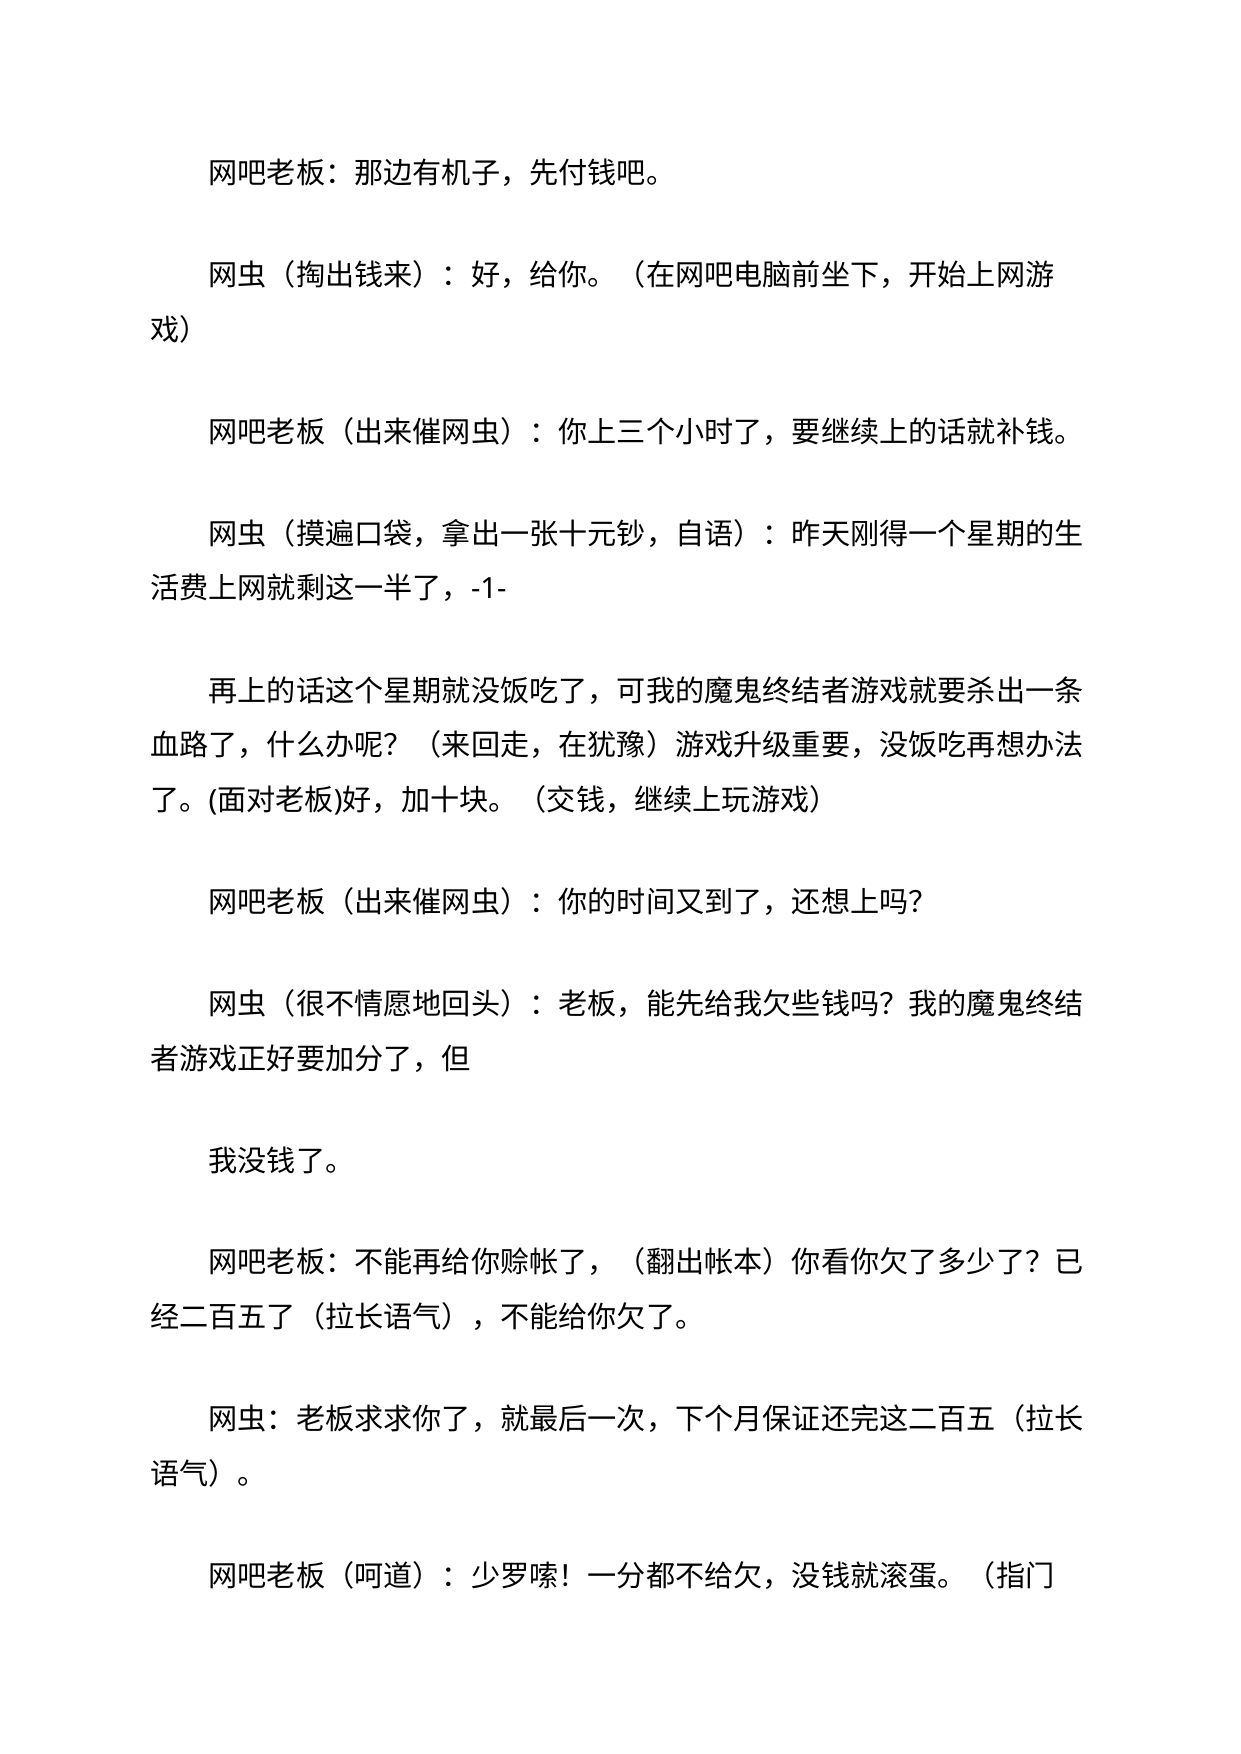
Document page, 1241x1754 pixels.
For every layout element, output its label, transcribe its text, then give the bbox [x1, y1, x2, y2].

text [150, 1552, 1090, 1595]
text 网虫：老板求求你了，就最后一次，下个月保证还完这二百五（拉长语气）。 [150, 1396, 1090, 1493]
text 网虫（很不情愿地回头）：老板，能先给我欠些钱吗？我的魔鬼终结者游戏正好要加分了，但 [150, 981, 1090, 1078]
text 再上的话这个星期就没饭吃了，可我的魔鬼终结者游戏就要杀出一条血路了，什么办呢？（来回走，在犹豫）游戏升级重要，没饭吃再想办法了。(面对老板)好，加十块。（交钱，继续上玩游戏） [150, 667, 1090, 819]
text 网虫（掏出钱来）：好，给你。（在网吧电脑前坐下，开始上网游戏） [150, 252, 1090, 349]
text 网虫（摸遍口袋，拿出一张十元钞，自语）：昨天刚得一个星期的生活费上网就剩这一半了，-1- [150, 510, 1090, 607]
text 网吧老板：不能再给你赊帐了，（翻出帐本）你看你欠了多少了？已经二百五了（拉长语气），不能给你欠了。 [150, 1239, 1090, 1336]
text 网吧老板（出来催网虫）：你上三个小时了，要继续上的话就补钱。 [150, 408, 1090, 451]
text 网吧老板（出来催网虫）：你的时间又到了，还想上吗？ [150, 879, 1090, 921]
text 我没钱了。 [150, 1137, 1090, 1179]
text 网吧老板：那边有机子，先付钱吧。 [150, 150, 1090, 192]
